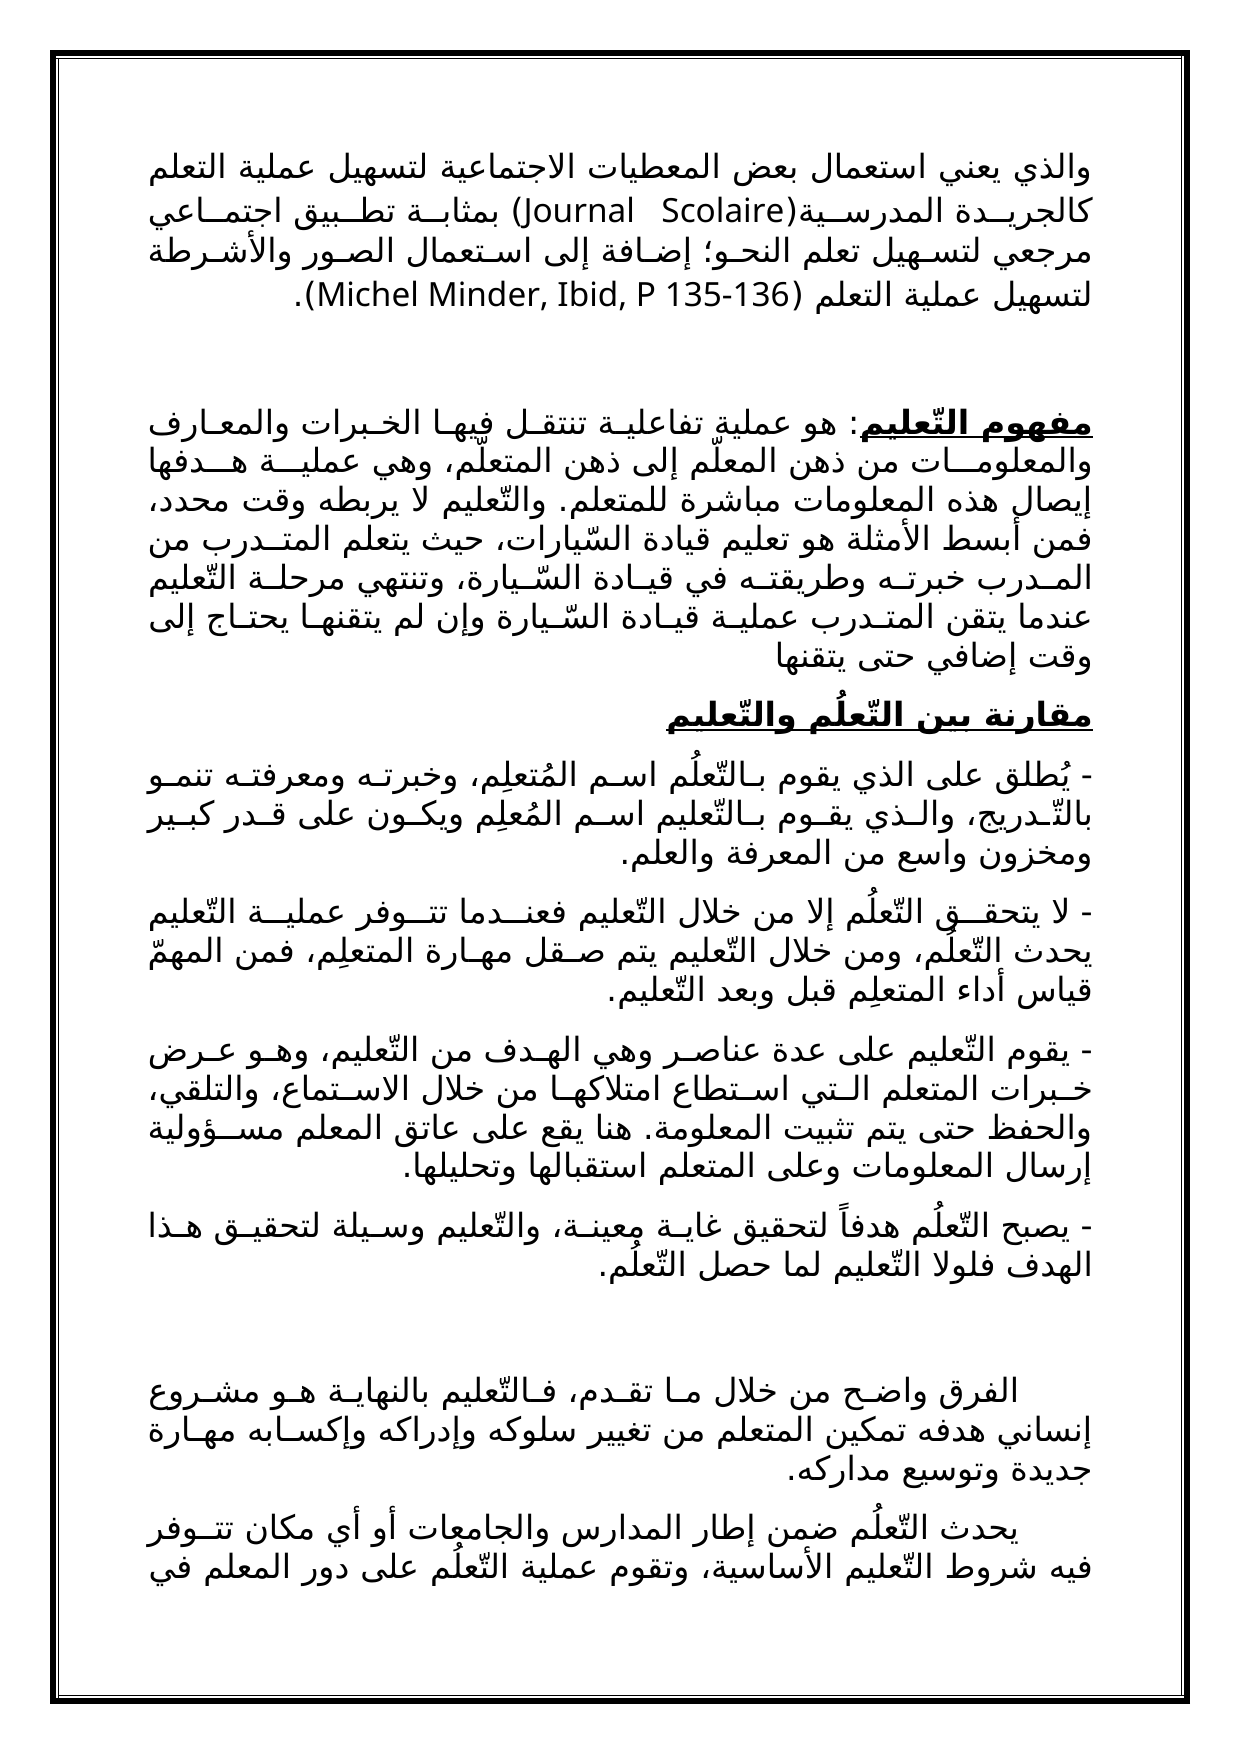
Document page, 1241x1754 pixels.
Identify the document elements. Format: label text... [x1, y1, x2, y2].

text - يُطلق على الذي يقوم بالتّعلُم اسم المُتعلِم، وخبرته ومعرفته تنمو بالتّدريج، والذي يقوم بالتّعليم اسم المُعلِم ويكون على قدر كبير ومخزون واسع من المعرفة والعلم. [147, 756, 1093, 872]
text والذي يعني استعمال بعض المعطيات الاجتماعية لتسهيل عملية التعلم كالجريدة المدرسية(Journal Scolaire) بمثابة تطبيق اجتماعي مرجعي لتسهيل تعلم النحو؛ إضافة إلى استعمال الصور والأشرطة لتسهيل عملية التعلم (Michel Minder, Ibid, P 135-136). [147, 147, 1093, 316]
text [147, 1509, 1093, 1587]
text - يصبح التّعلُم هدفاً لتحقيق غاية معينة، والتّعليم وسيلة لتحقيق هذا الهدف فلولا التّعليم لما حصل التّعلُم. [147, 1207, 1093, 1284]
text مفهوم التّعليم: هو عملية تفاعلية تنتقل فيها الخبرات والمعارف والمعلومات من ذهن المعلّم إلى ذهن المتعلّم، وهي عملية هدفها إيصال هذه المعلومات مباشرة للمتعلم. والتّعليم لا يربطه وقت محدد، فمن أبسط الأمثلة هو تعليم قيادة السّيارات، حيث يتعلم المتدرب من المدرب خبرته وطريقته في قيادة السّيارة، وتنتهي مرحلة التّعليم عندما يتقن المتدرب عملية قيادة السّيارة وإن لم يتقنها يحتاج إلى وقت إضافي حتى يتقنها [147, 403, 1093, 675]
text الفرق واضح من خلال ما تقدم، فالتّعليم بالنهاية هو مشروع إنساني هدفه تمكين المتعلم من تغيير سلوكه وإدراكه وإكسابه مهارة جديدة وتوسيع مداركه. [147, 1371, 1093, 1488]
text - لا يتحقق التّعلُم إلا من خلال التّعليم فعندما تتوفر عملية التّعليم يحدث التّعلُم، ومن خلال التّعليم يتم صقل مهارة المتعلِم، فمن المهمّ قياس أداء المتعلِم قبل وبعد التّعليم. [147, 893, 1093, 1009]
text - يقوم التّعليم على عدة عناصر وهي الهدف من التّعليم، وهو عرض خبرات المتعلم التي استطاع امتلاكها من خلال الاستماع، والتلقي، والحفظ حتى يتم تثبيت المعلومة. هنا يقع على عاتق المعلم مسؤولية إرسال المعلومات وعلى المتعلم استقبالها وتحليلها. [147, 1030, 1093, 1186]
text مقارنة بين التّعلُم والتّعليم [147, 696, 1093, 735]
